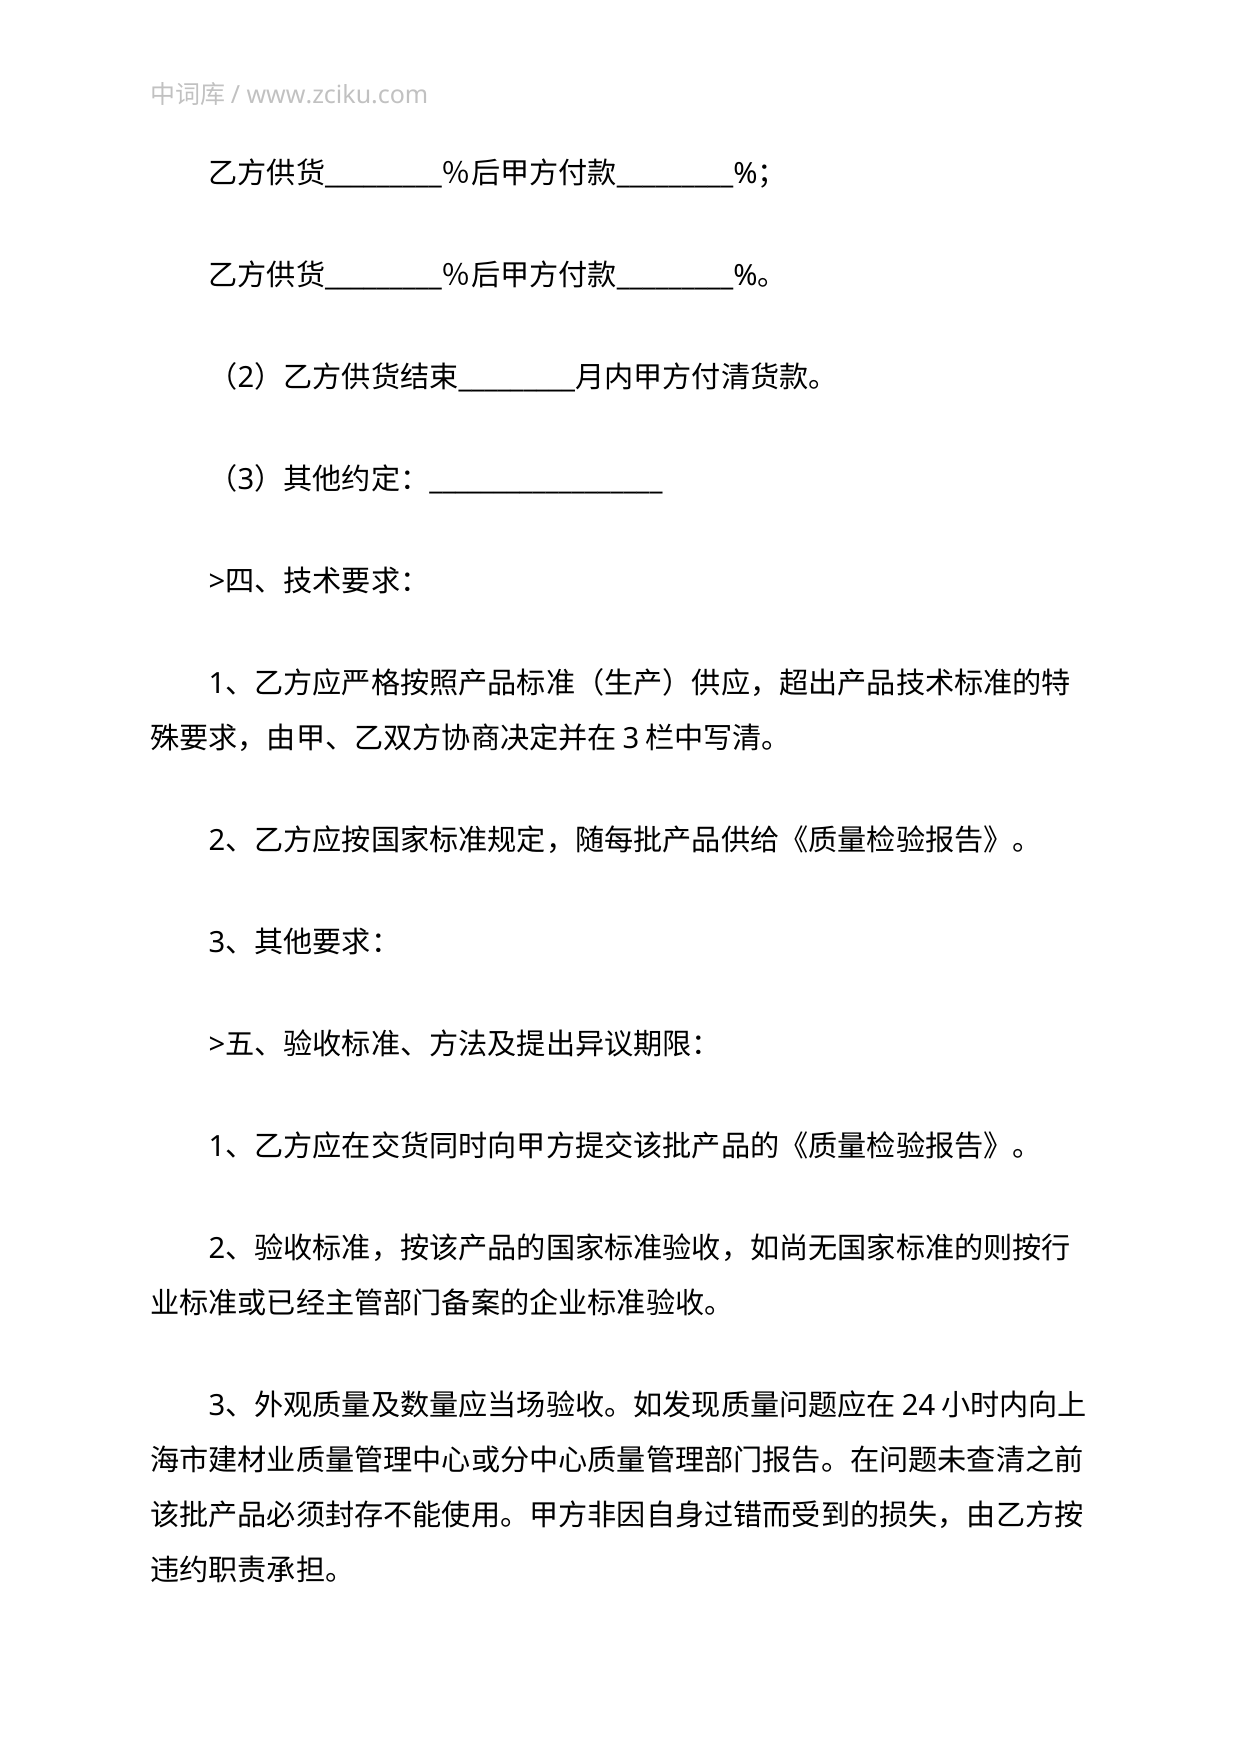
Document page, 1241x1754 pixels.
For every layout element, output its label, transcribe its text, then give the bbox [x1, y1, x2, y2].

text 1、乙方应在交货同时向甲方提交该批产品的《质量检验报告》。 [150, 1123, 1090, 1165]
text >五、验收标准、方法及提出异议期限： [150, 1021, 1090, 1063]
text （3）其他约定：__________________ [150, 456, 1090, 498]
text 1、乙方应严格按照产品标准（生产）供应，超出产品技术标准的特殊要求，由甲、乙双方协商决定并在3栏中写清。 [150, 660, 1090, 757]
text 3、外观质量及数量应当场验收。如发现质量问题应在24小时内向上海市建材业质量管理中心或分中心质量管理部门报告。在问题未查清之前该批产品必须封存不能使用。甲方非因自身过错而受到的损失，由乙方按违约职责承担。 [150, 1382, 1090, 1589]
text 乙方供货_________％后甲方付款_________%； [150, 150, 1090, 192]
text 乙方供货_________％后甲方付款_________%。 [150, 252, 1090, 294]
text 3、其他要求： [150, 919, 1090, 961]
text 2、验收标准，按该产品的国家标准验收，如尚无国家标准的则按行业标准或已经主管部门备案的企业标准验收。 [150, 1225, 1090, 1322]
text 2、乙方应按国家标准规定，随每批产品供给《质量检验报告》。 [150, 817, 1090, 859]
text >四、技术要求： [150, 558, 1090, 600]
text （2）乙方供货结束_________月内甲方付清货款。 [150, 354, 1090, 396]
